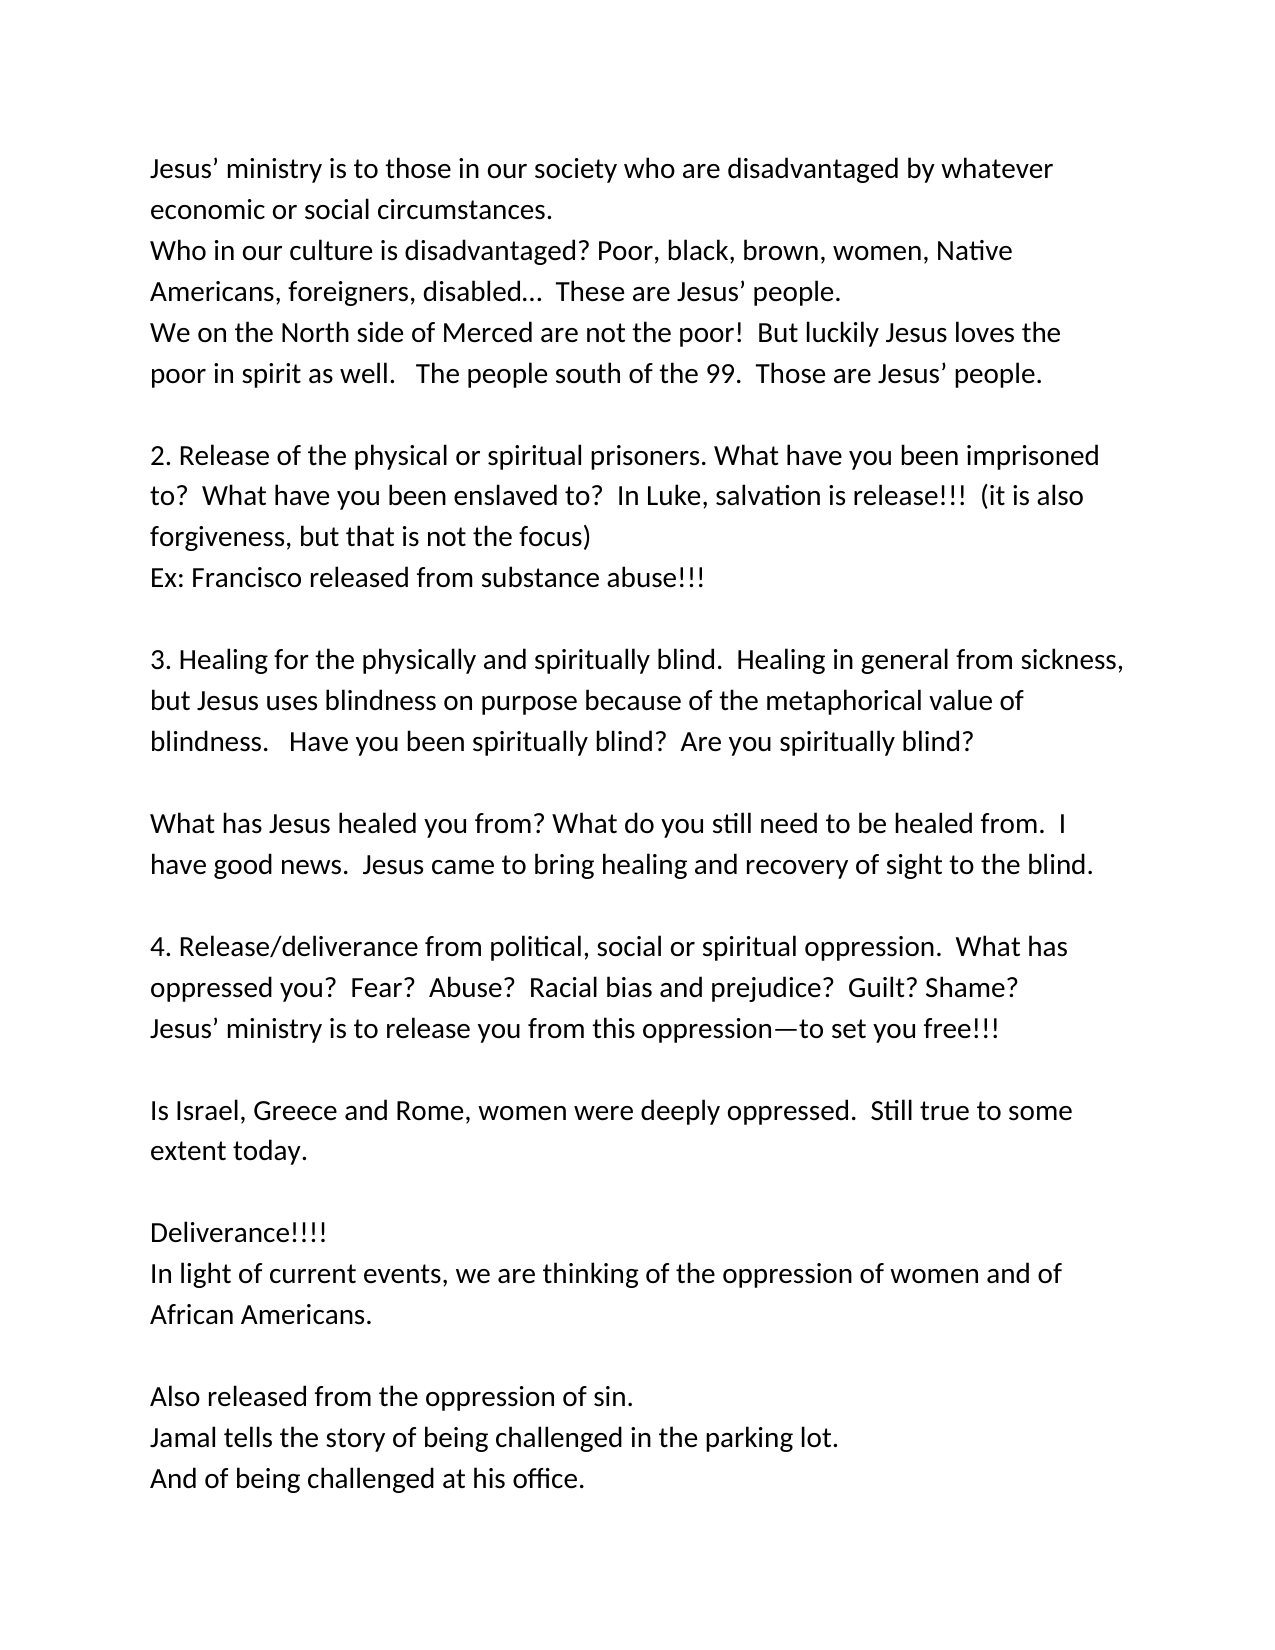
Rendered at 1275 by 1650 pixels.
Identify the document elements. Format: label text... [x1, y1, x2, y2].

text Ex: Francisco released from substance abuse!!! [150, 559, 1125, 595]
text Jesus’ ministry is to those in our society who are disadvantaged by whatever economic or social circumstances. [150, 150, 1125, 227]
text Deliverance!!!! [150, 1214, 1125, 1250]
text Also released from the oppression of sin. [150, 1378, 1125, 1414]
text Jesus’ ministry is to release you from this oppression—to set you free!!! [150, 1010, 1125, 1045]
text 3. Healing for the physically and spiritually blind. Healing in general from sickness, but Jesus uses blindness on purpose because of the metaphorical value of blindness. Have you been spiritually blind? Are you spiritually blind? [150, 641, 1125, 759]
text Who in our culture is disadvantaged? Poor, black, brown, women, Native Americans, foreigners, disabled… These are Jesus’ people. [150, 232, 1125, 308]
text In light of current events, we are thinking of the oppression of women and of African Americans. [150, 1255, 1125, 1332]
text We on the North side of Merced are not the poor! But luckily Jesus loves the poor in spirit as well. The people south of the 99. Those are Jesus’ people. [150, 314, 1125, 390]
text 4. Release/deliverance from political, social or spiritual oppression. What has oppressed you? Fear? Abuse? Racial bias and prejudice? Guilt? Shame? [150, 928, 1125, 1004]
text What has Jesus healed you from? What do you still need to be healed from. I have good news. Jesus came to bring healing and recovery of sight to the blind. [150, 805, 1125, 882]
text 2. Release of the physical or spiritual prisoners. What have you been imprisoned to? What have you been enslaved to? In Luke, salvation is release!!! (it is also forgiveness, but that is not the focus) [150, 437, 1125, 554]
text And of being challenged at his office. [150, 1460, 1125, 1496]
text Jamal tells the story of being challenged in the parking lot. [150, 1419, 1125, 1455]
text Is Israel, Greece and Rome, women were deeply oppressed. Still true to some extent today. [150, 1092, 1125, 1168]
